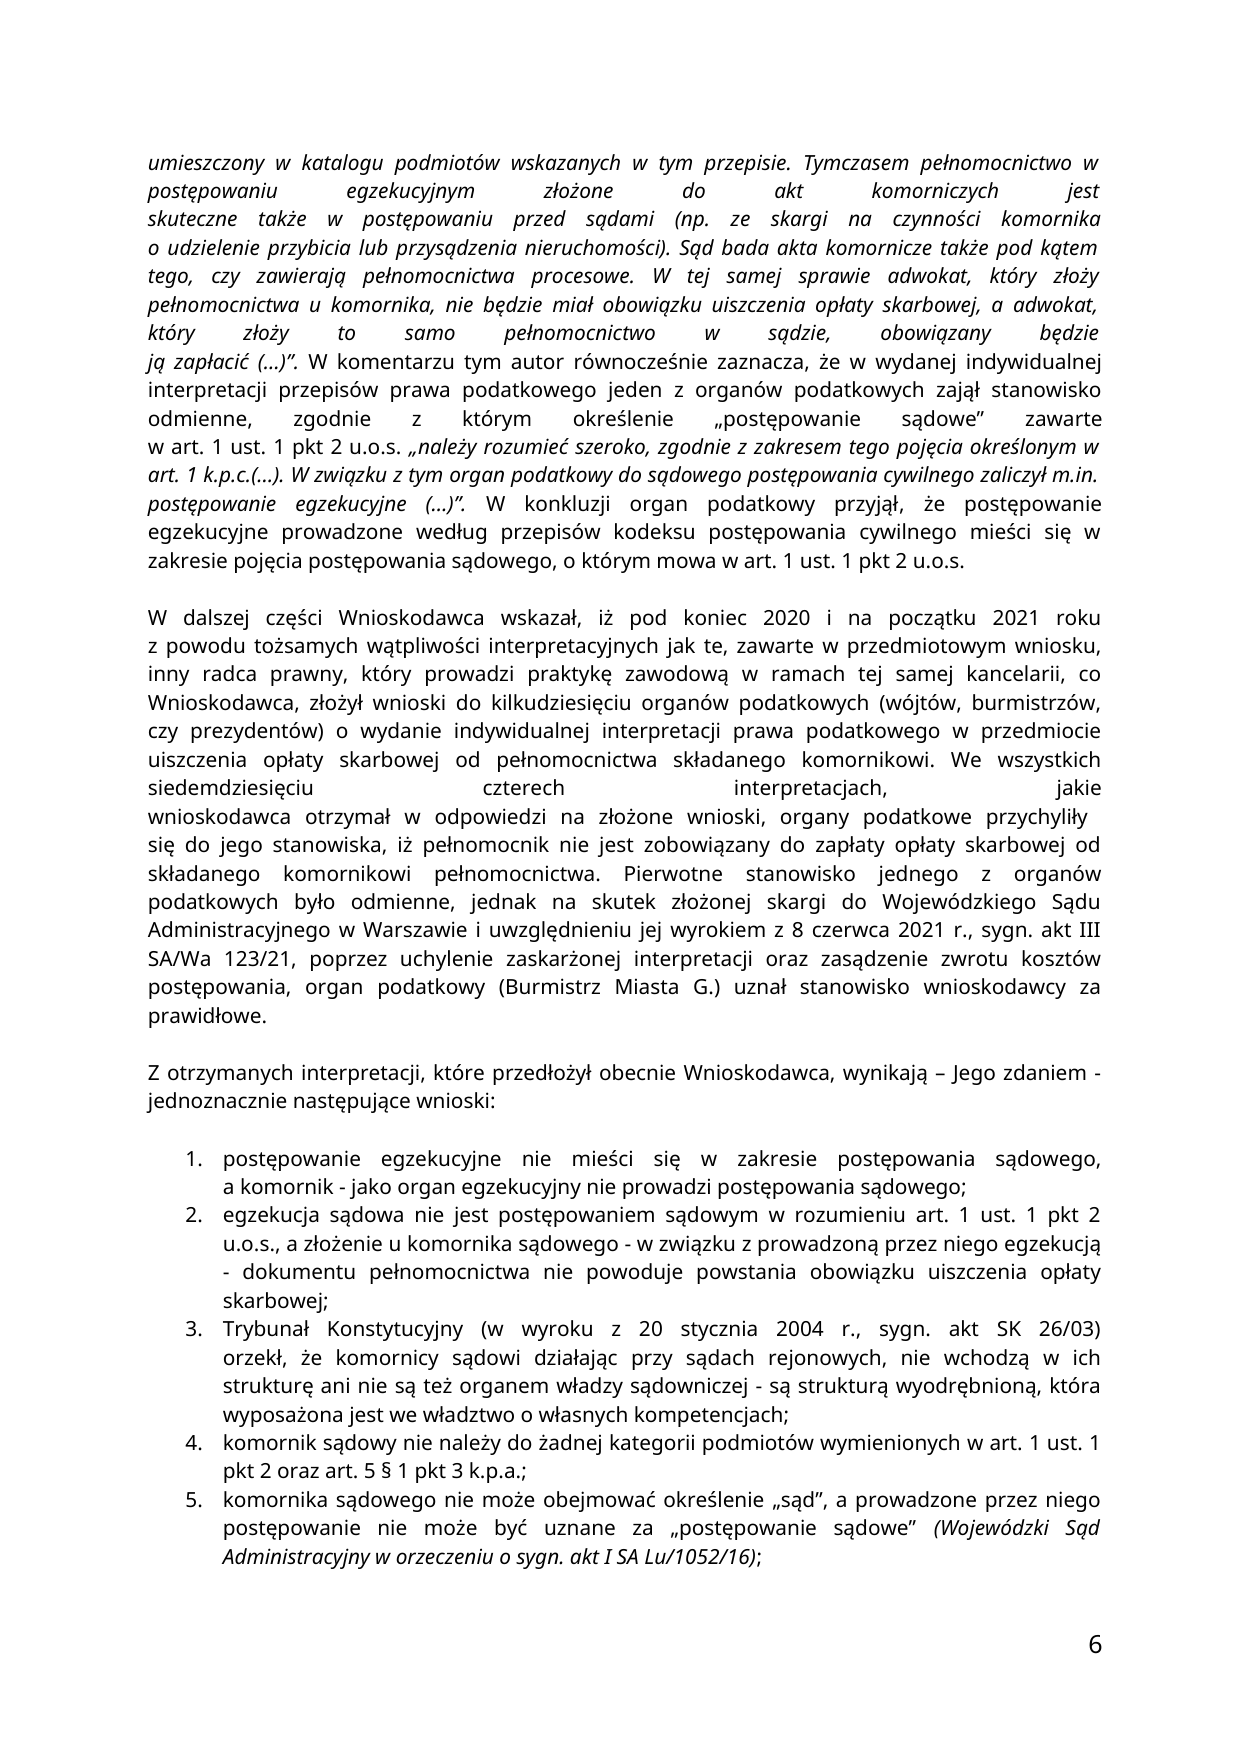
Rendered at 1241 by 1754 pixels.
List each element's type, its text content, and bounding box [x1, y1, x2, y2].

list komornik sądowy nie należy do żadnej kategorii podmiotów wymienionych w art. 1 ust. 1 pkt 2 oraz art. 5 § 1 pkt 3 k.p.a.; [185, 1428, 1102, 1485]
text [148, 148, 1102, 574]
list postępowanie egzekucyjne nie mieści się w zakresie postępowania sądowego, a komornik - jako organ egzekucyjny nie prowadzi postępowania sądowego; [185, 1144, 1102, 1201]
text Z otrzymanych interpretacji, które przedłożył obecnie Wnioskodawca, wynikają – Jego zdaniem - jednoznacznie następujące wnioski: [148, 1058, 1102, 1114]
list egzekucja sądowa nie jest postępowaniem sądowym w rozumieniu art. 1 ust. 1 pkt 2 u.o.s., a złożenie u komornika sądowego - w związku z prowadzoną przez niego egzekucją - dokumentu pełnomocnictwa nie powoduje powstania obowiązku uiszczenia opłaty skarbowej; [185, 1201, 1102, 1314]
text W dalszej części Wnioskodawca wskazał, iż pod koniec 2020 i na początku 2021 roku z powodu tożsamych wątpliwości interpretacyjnych jak te, zawarte w przedmiotowym wniosku, inny radca prawny, który prowadzi praktykę zawodową w ramach tej samej kancelarii, co Wnioskodawca, złożył wnioski do kilkudziesięciu organów podatkowych (wójtów, burmistrzów, czy prezydentów) o wydanie indywidualnej interpretacji prawa podatkowego w przedmiocie uiszczenia opłaty skarbowej od pełnomocnictwa składanego komornikowi. We wszystkich siedemdziesięciu czterech interpretacjach, jakie wnioskodawca otrzymał w odpowiedzi na złożone wnioski, organy podatkowe przychyliły się do jego stanowiska, iż pełnomocnik nie jest zobowiązany do zapłaty opłaty skarbowej od składanego komornikowi pełnomocnictwa. Pierwotne stanowisko jednego z organów podatkowych było odmienne, jednak na skutek złożonej skargi do Wojewódzkiego Sądu Administracyjnego w Warszawie i uwzględnieniu jej wyrokiem z 8 czerwca 2021 r., sygn. akt III SA/Wa 123/21, poprzez uchylenie zaskarżonej interpretacji oraz zasądzenie zwrotu kosztów postępowania, organ podatkowy (Burmistrz Miasta G.) uznał stanowisko wnioskodawcy za prawidłowe. [148, 603, 1102, 1029]
list Trybunał Konstytucyjny (w wyroku z 20 stycznia 2004 r., sygn. akt SK 26/03) orzekł, że komornicy sądowi działając przy sądach rejonowych, nie wchodzą w ich strukturę ani nie są też organem władzy sądowniczej - są strukturą wyodrębnioną, która wyposażona jest we władztwo o własnych kompetencjach; [185, 1314, 1102, 1428]
list komornika sądowego nie może obejmować określenie „sąd”, a prowadzone przez niego postępowanie nie może być uznane za „postępowanie sądowe” (Wojewódzki Sąd Administracyjny w orzeczeniu o sygn. akt I SA Lu/1052/16); [185, 1485, 1102, 1570]
